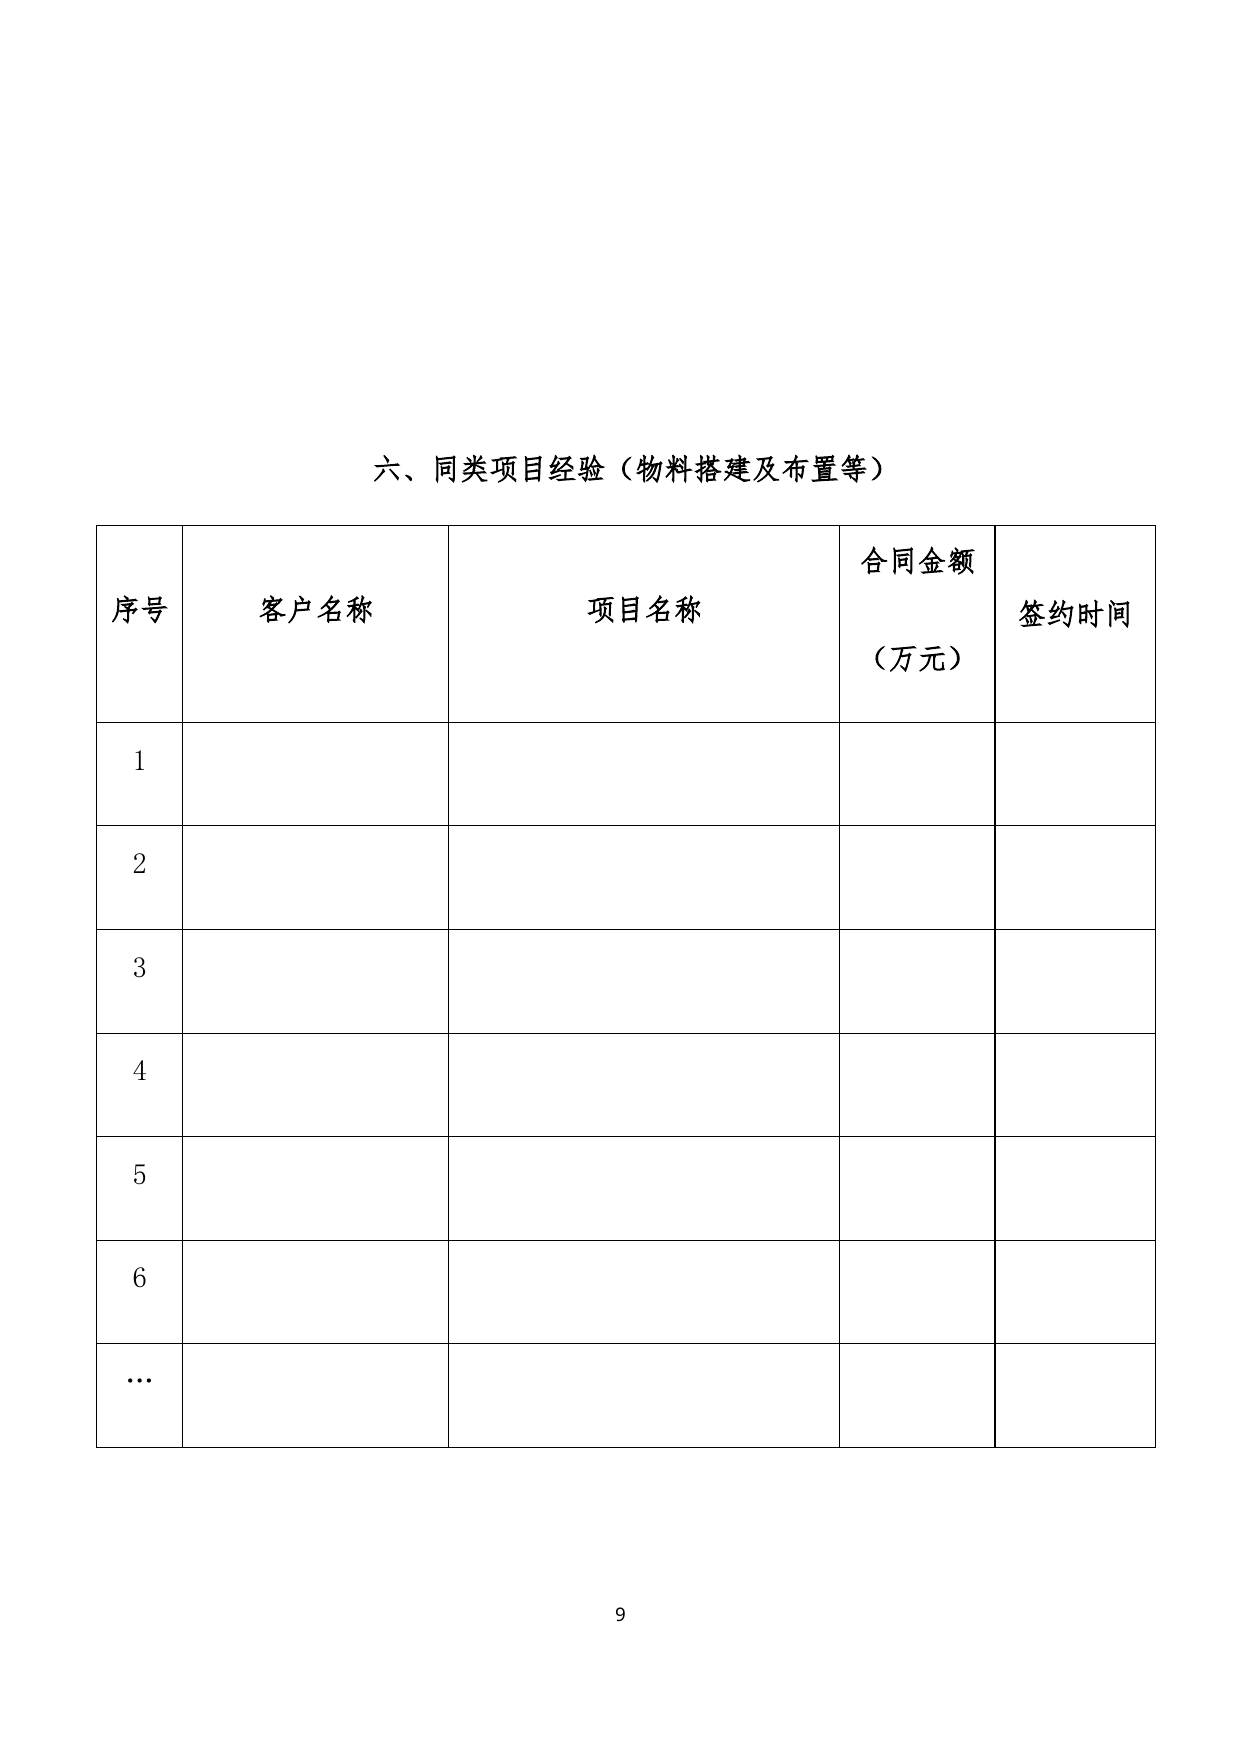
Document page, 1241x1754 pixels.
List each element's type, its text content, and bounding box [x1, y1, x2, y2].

table_cell [996, 723, 1155, 825]
table_cell [996, 1034, 1155, 1136]
table_cell [183, 723, 448, 825]
table_cell … [97, 1344, 182, 1447]
table_cell [449, 1241, 839, 1343]
table_cell [183, 930, 448, 1032]
table_cell 6 [97, 1241, 182, 1343]
table_cell [996, 930, 1155, 1032]
table_cell [183, 826, 448, 929]
table_cell [840, 930, 994, 1032]
table_cell [840, 1034, 994, 1136]
table_cell [840, 723, 994, 825]
table_cell [183, 1344, 448, 1447]
table_cell [840, 1137, 994, 1239]
table_cell [996, 826, 1155, 929]
table_cell [449, 723, 839, 825]
table_cell [840, 1344, 994, 1447]
table_cell [183, 1137, 448, 1239]
table_cell 1 [97, 723, 182, 825]
table_cell [449, 826, 839, 929]
table_cell [996, 1344, 1155, 1447]
table_header 序号 [97, 526, 182, 722]
table_cell [183, 1034, 448, 1136]
table_cell 3 [97, 930, 182, 1032]
table_cell 4 [97, 1034, 182, 1136]
table_cell [183, 1241, 448, 1343]
table_header 合同金额（万元） [840, 526, 994, 722]
table_cell [449, 1137, 839, 1239]
table_cell [449, 1034, 839, 1136]
table_header 签约时间 [996, 526, 1155, 722]
table_cell [996, 1241, 1155, 1343]
table_cell [840, 1241, 994, 1343]
table_header 项目名称 [449, 526, 839, 722]
text 六、同类项目经验（物料搭建及布置等） [187, 434, 1053, 499]
table_cell 2 [97, 826, 182, 929]
table_cell [449, 1344, 839, 1447]
table_cell [996, 1137, 1155, 1239]
table_header 客户名称 [183, 526, 448, 722]
table_cell [449, 930, 839, 1032]
table_cell 5 [97, 1137, 182, 1239]
table_cell [840, 826, 994, 929]
